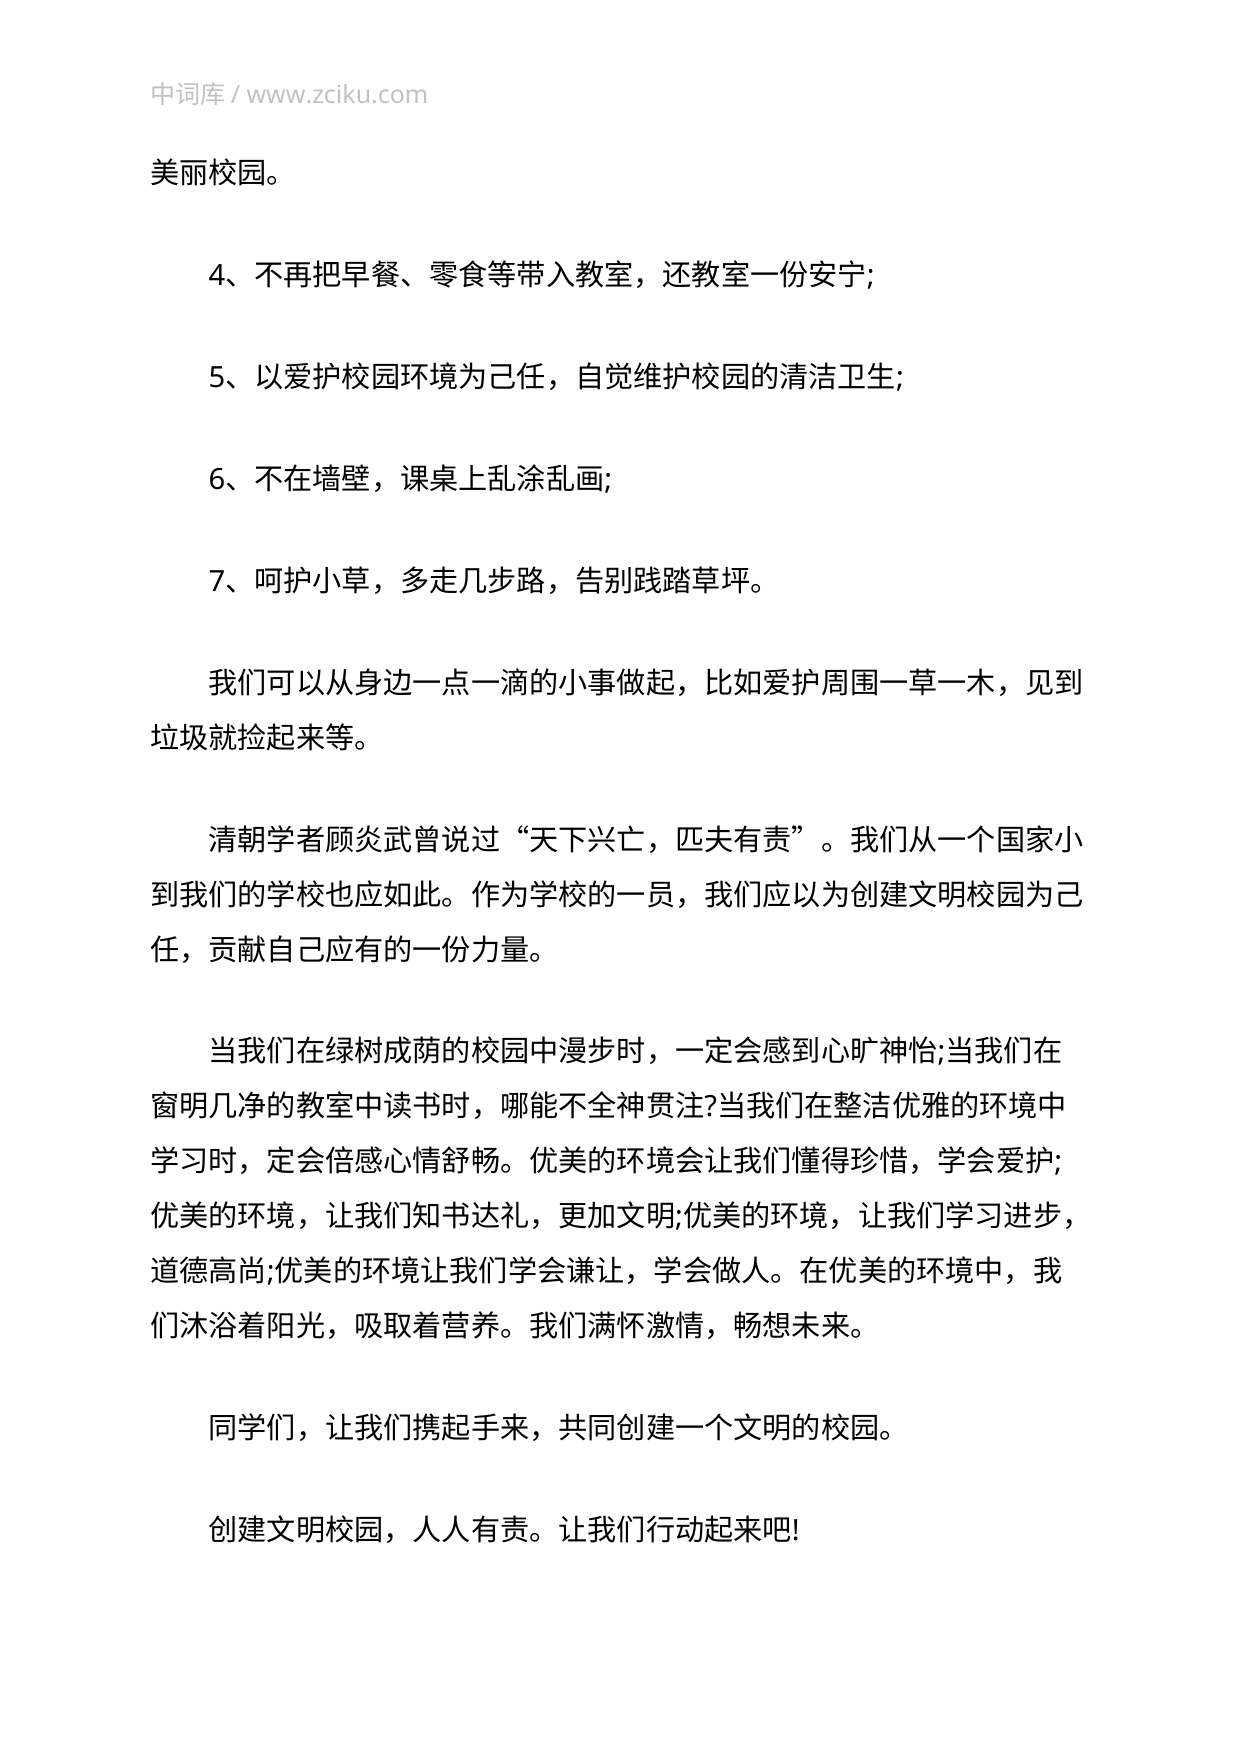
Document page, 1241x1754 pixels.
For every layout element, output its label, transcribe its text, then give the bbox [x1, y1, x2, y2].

text 当我们在绿树成荫的校园中漫步时，一定会感到心旷神怡;当我们在窗明几净的教室中读书时，哪能不全神贯注?当我们在整洁优雅的环境中学习时，定会倍感心情舒畅。优美的环境会让我们懂得珍惜，学会爱护;优美的环境，让我们知书达礼，更加文明;优美的环境，让我们学习进步，道德高尚;优美的环境让我们学会谦让，学会做人。在优美的环境中，我们沐浴着阳光，吸取着营养。我们满怀激情，畅想未来。 [150, 1028, 1090, 1345]
text 6、不在墙壁，课桌上乱涂乱画; [150, 456, 1090, 498]
text 清朝学者顾炎武曾说过“天下兴亡，匹夫有责”。我们从一个国家小到我们的学校也应如此。作为学校的一员，我们应以为创建文明校园为己任，贡献自己应有的一份力量。 [150, 816, 1090, 968]
text 4、不再把早餐、零食等带入教室，还教室一份安宁; [150, 252, 1090, 294]
text 我们可以从身边一点一滴的小事做起，比如爱护周围一草一木，见到垃圾就捡起来等。 [150, 660, 1090, 757]
text 5、以爱护校园环境为己任，自觉维护校园的清洁卫生; [150, 354, 1090, 396]
text 创建文明校园，人人有责。让我们行动起来吧! [150, 1506, 1090, 1549]
text 同学们，让我们携起手来，共同创建一个文明的校园。 [150, 1405, 1090, 1447]
text 7、呵护小草，多走几步路，告别践踏草坪。 [150, 558, 1090, 600]
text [150, 150, 1090, 192]
